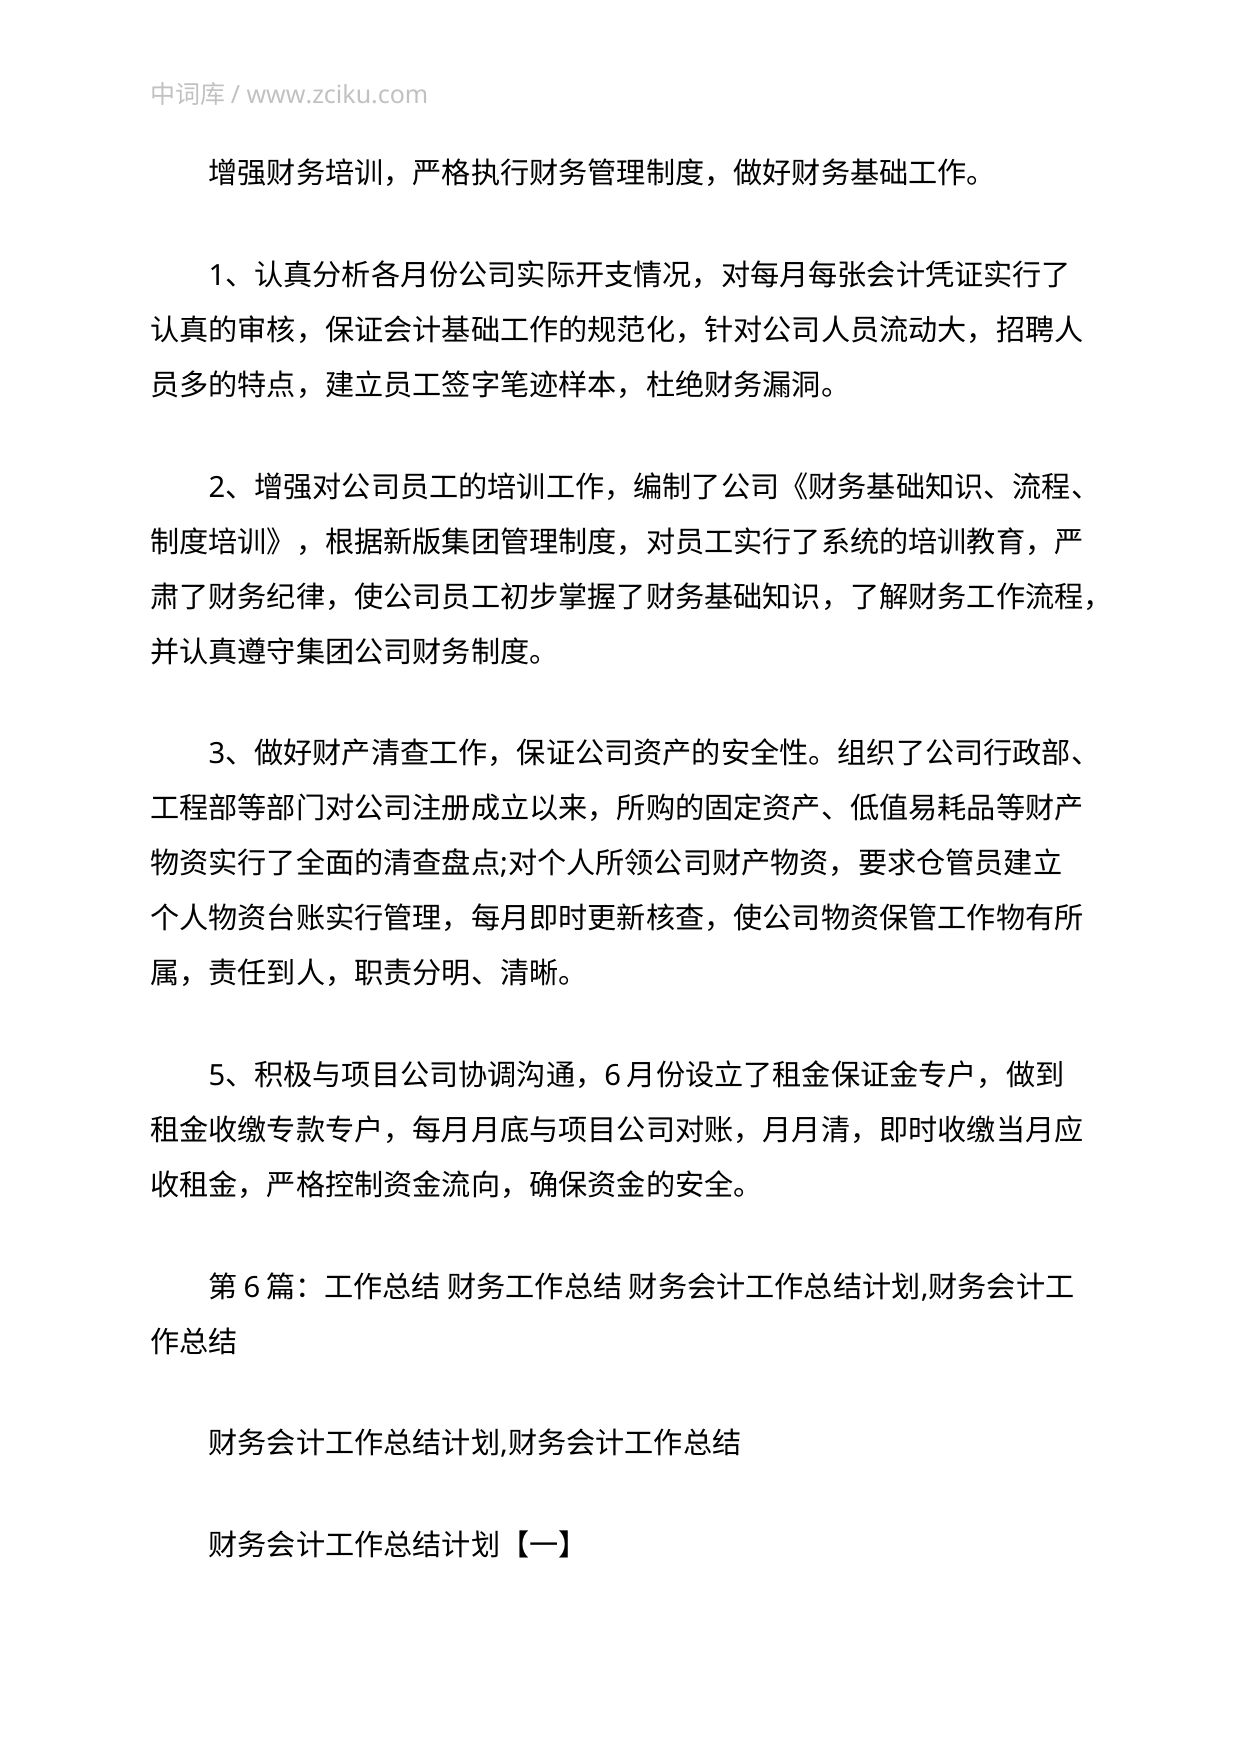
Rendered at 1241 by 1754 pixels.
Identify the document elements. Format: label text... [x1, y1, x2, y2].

text 财务会计工作总结计划,财务会计工作总结 [150, 1420, 1090, 1462]
text 第6篇：工作总结 财务工作总结 财务会计工作总结计划,财务会计工作总结 [150, 1263, 1090, 1361]
text 5、积极与项目公司协调沟通，6月份设立了租金保证金专户，做到租金收缴专款专户，每月月底与项目公司对账，月月清，即时收缴当月应收租金，严格控制资金流向，确保资金的安全。 [150, 1052, 1090, 1204]
text 财务会计工作总结计划【一】 [150, 1522, 1090, 1564]
text 1、认真分析各月份公司实际开支情况，对每月每张会计凭证实行了认真的审核，保证会计基础工作的规范化，针对公司人员流动大，招聘人员多的特点，建立员工签字笔迹样本，杜绝财务漏洞。 [150, 252, 1090, 404]
text 2、增强对公司员工的培训工作，编制了公司《财务基础知识、流程、制度培训》，根据新版集团管理制度，对员工实行了系统的培训教育，严肃了财务纪律，使公司员工初步掌握了财务基础知识，了解财务工作流程，并认真遵守集团公司财务制度。 [150, 463, 1090, 671]
text 3、做好财产清查工作，保证公司资产的安全性。组织了公司行政部、工程部等部门对公司注册成立以来，所购的固定资产、低值易耗品等财产物资实行了全面的清查盘点;对个人所领公司财产物资，要求仓管员建立个人物资台账实行管理，每月即时更新核查，使公司物资保管工作物有所属，责任到人，职责分明、清晰。 [150, 730, 1090, 992]
text 增强财务培训，严格执行财务管理制度，做好财务基础工作。 [150, 150, 1090, 192]
